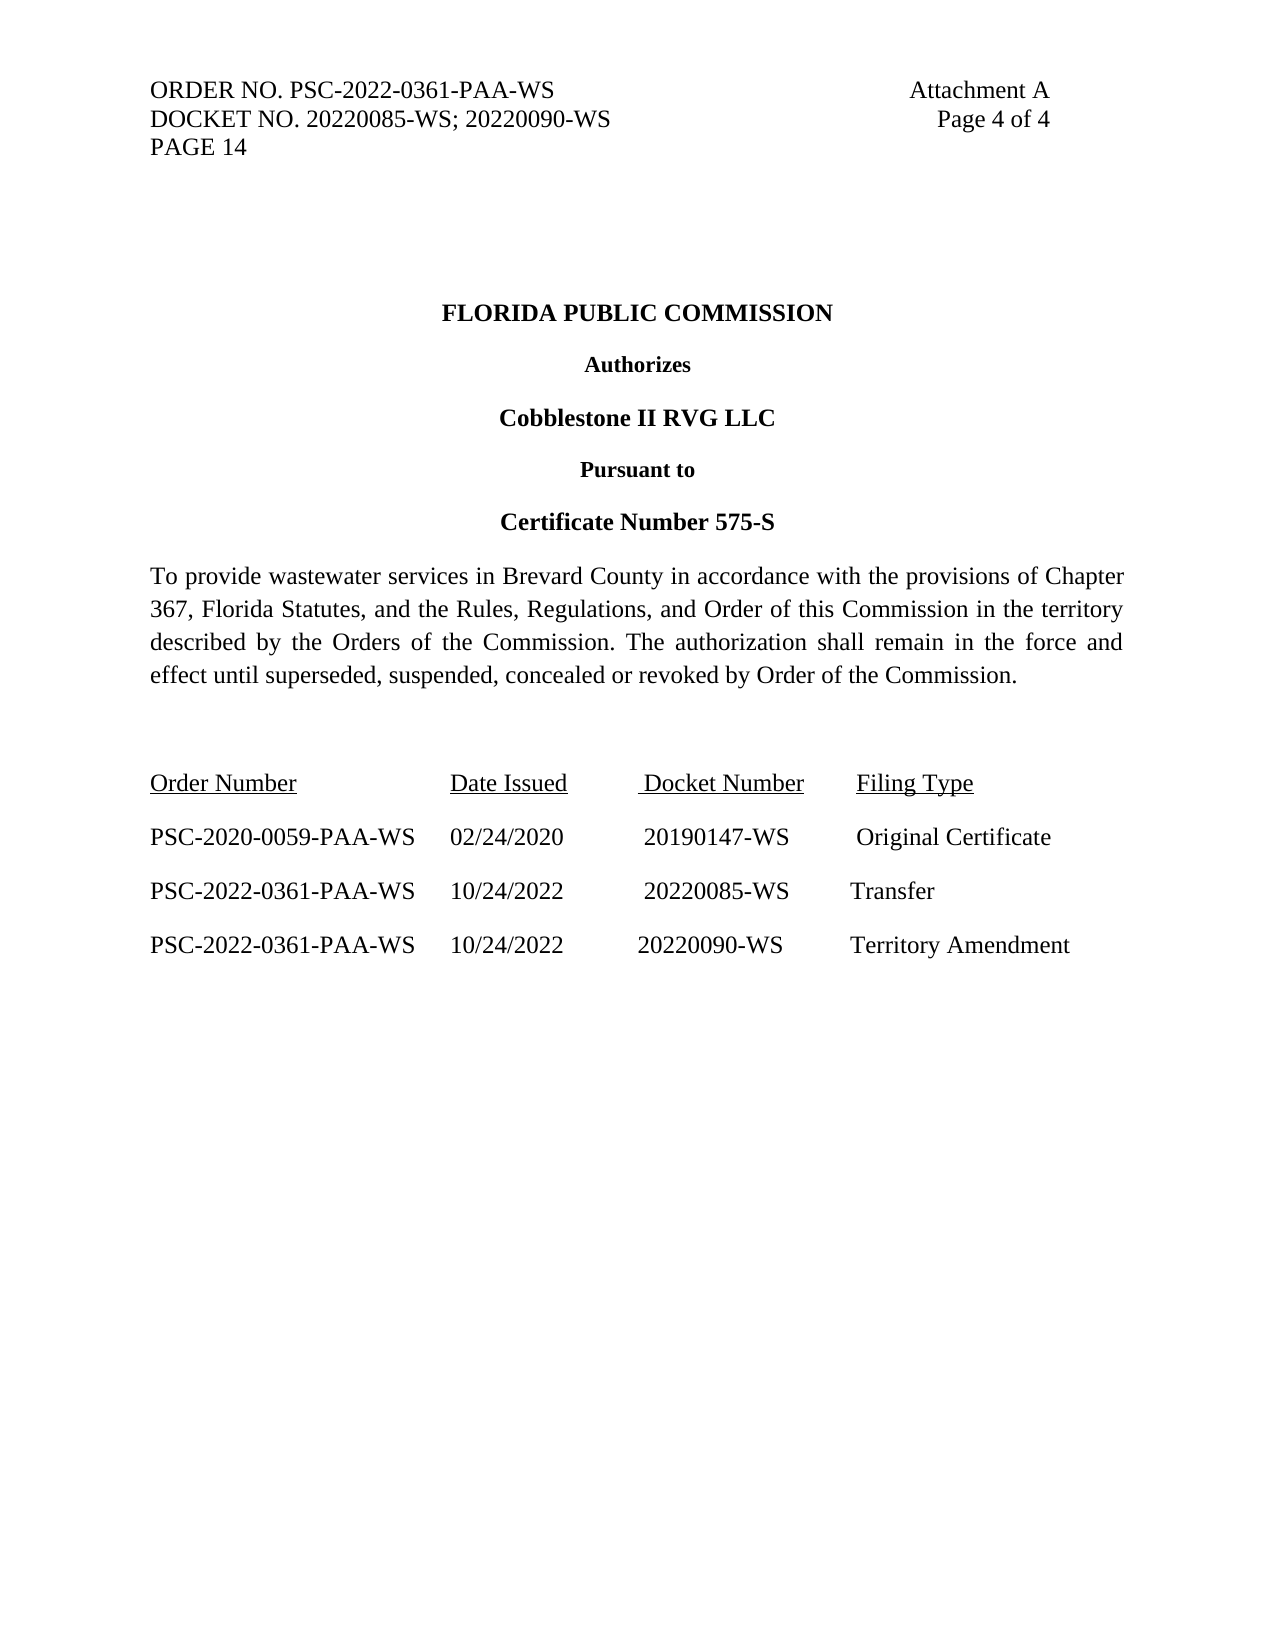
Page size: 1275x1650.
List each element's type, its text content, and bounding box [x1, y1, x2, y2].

text To provide wastewater services in Brevard County in accordance with the provisions of Chapter 367, Florida Statutes, and the Rules, Regulations, and Order of this Commission in the territory described by the Orders of the Commission. The authorization shall remain in the force and effect until superseded, suspended, concealed or revoked by Order of the Commission. [150, 561, 1125, 689]
text FLORIDA PUBLIC COMMISSION [150, 298, 1125, 326]
text PSC-2020-0059-PAA-WS 02/24/2020 20190147-WS Original Certificate [150, 822, 1125, 851]
text PSC-2022-0361-PAA-WS 10/24/2022 20220085-WS Transfer [150, 876, 1125, 904]
text Certificate Number 575-S [150, 507, 1125, 536]
text Authorizes [150, 352, 1125, 378]
text PSC-2022-0361-PAA-WS 10/24/2022 20220090-WS Territory Amendment [150, 930, 1125, 958]
text Pursuant to [150, 456, 1125, 483]
text Cobblestone II RVG LLC [150, 403, 1125, 431]
text Order Number Date Issued Docket Number Filing Type [150, 768, 1125, 797]
